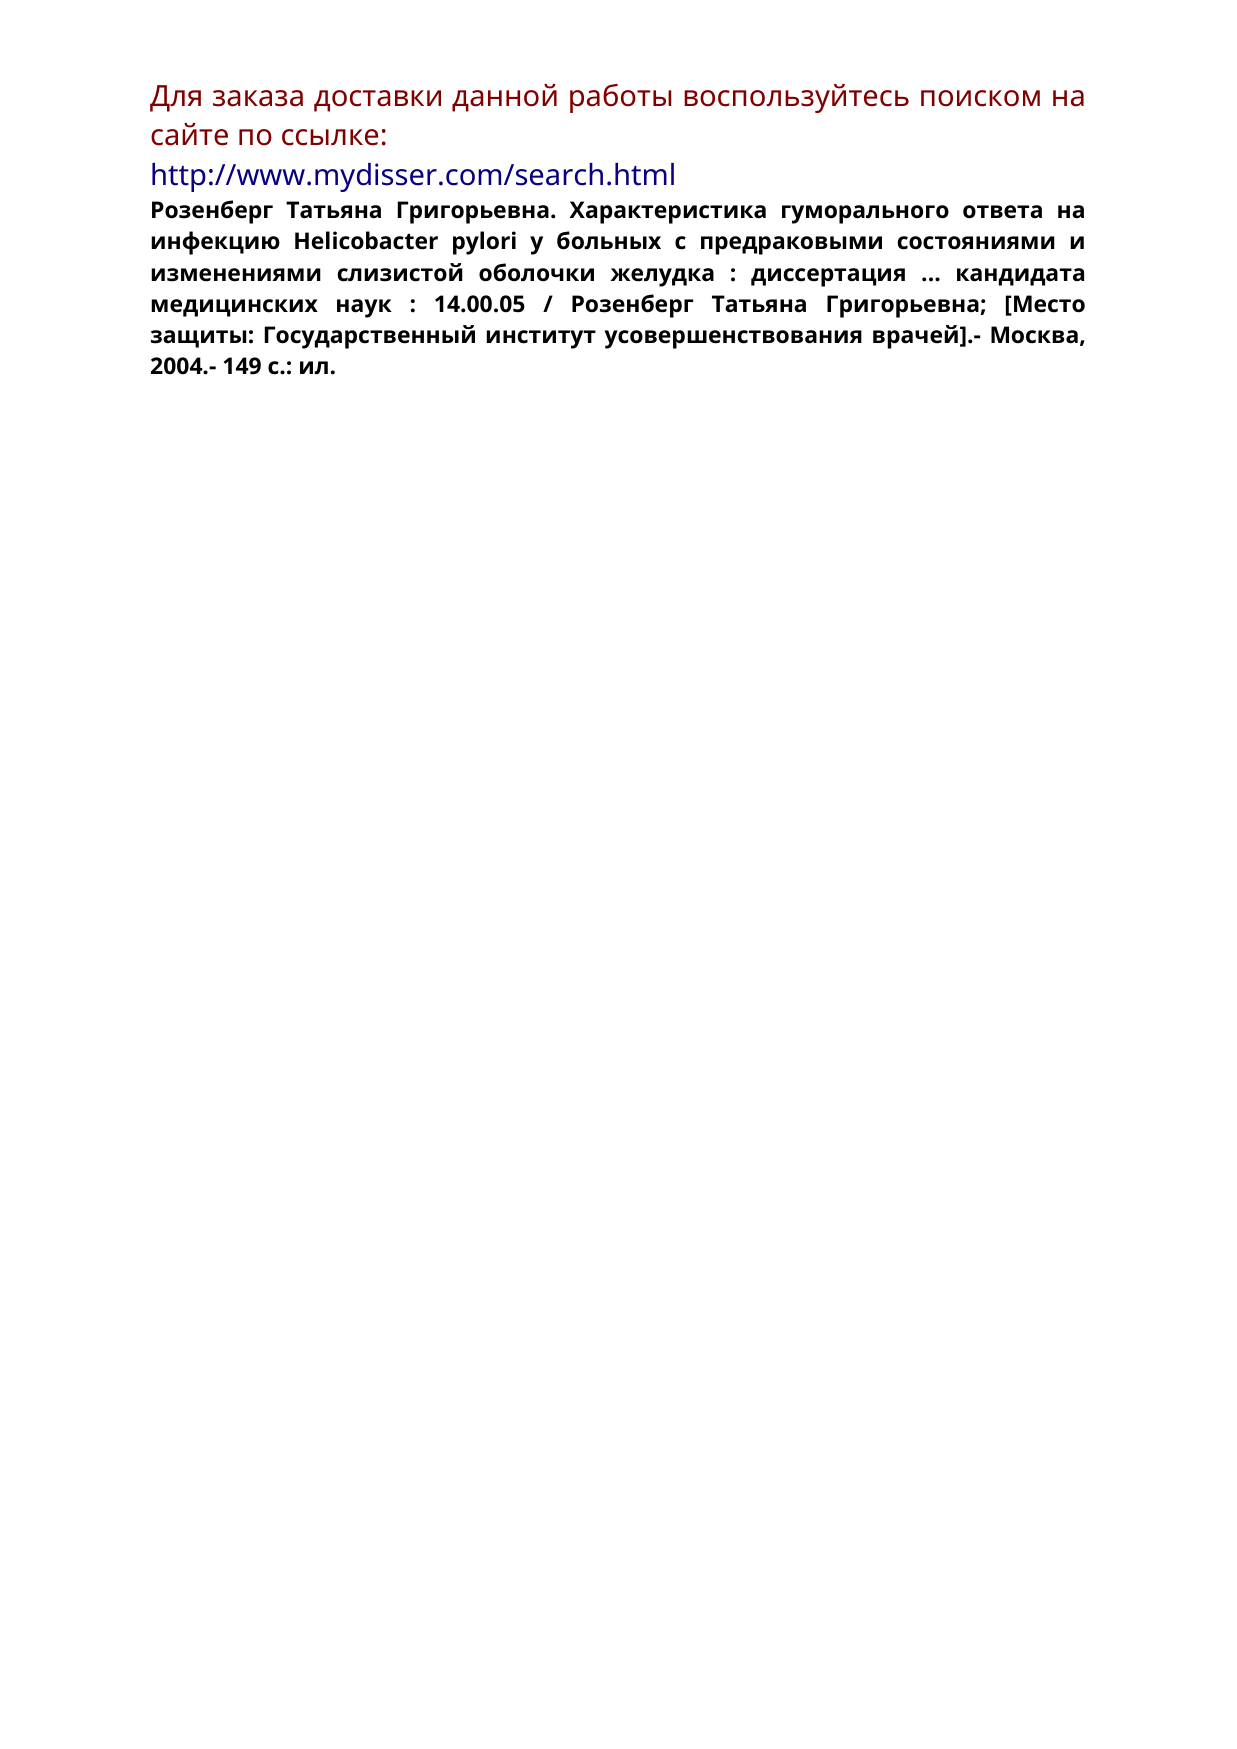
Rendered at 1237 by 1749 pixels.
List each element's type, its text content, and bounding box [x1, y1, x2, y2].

text Розенберг Татьяна Григорьевна. Характеристика гуморального ответа на инфекцию Helicobacter pylori у больных с предраковыми состояниями и изменениями слизистой оболочки желудка : диссертация ... кандидата медицинских наук : 14.00.05 / Розенберг Татьяна Григорьевна; [Место защиты: Государственный институт усовершенствования врачей].- Москва, 2004.- 149 с.: ил. [150, 194, 1086, 382]
